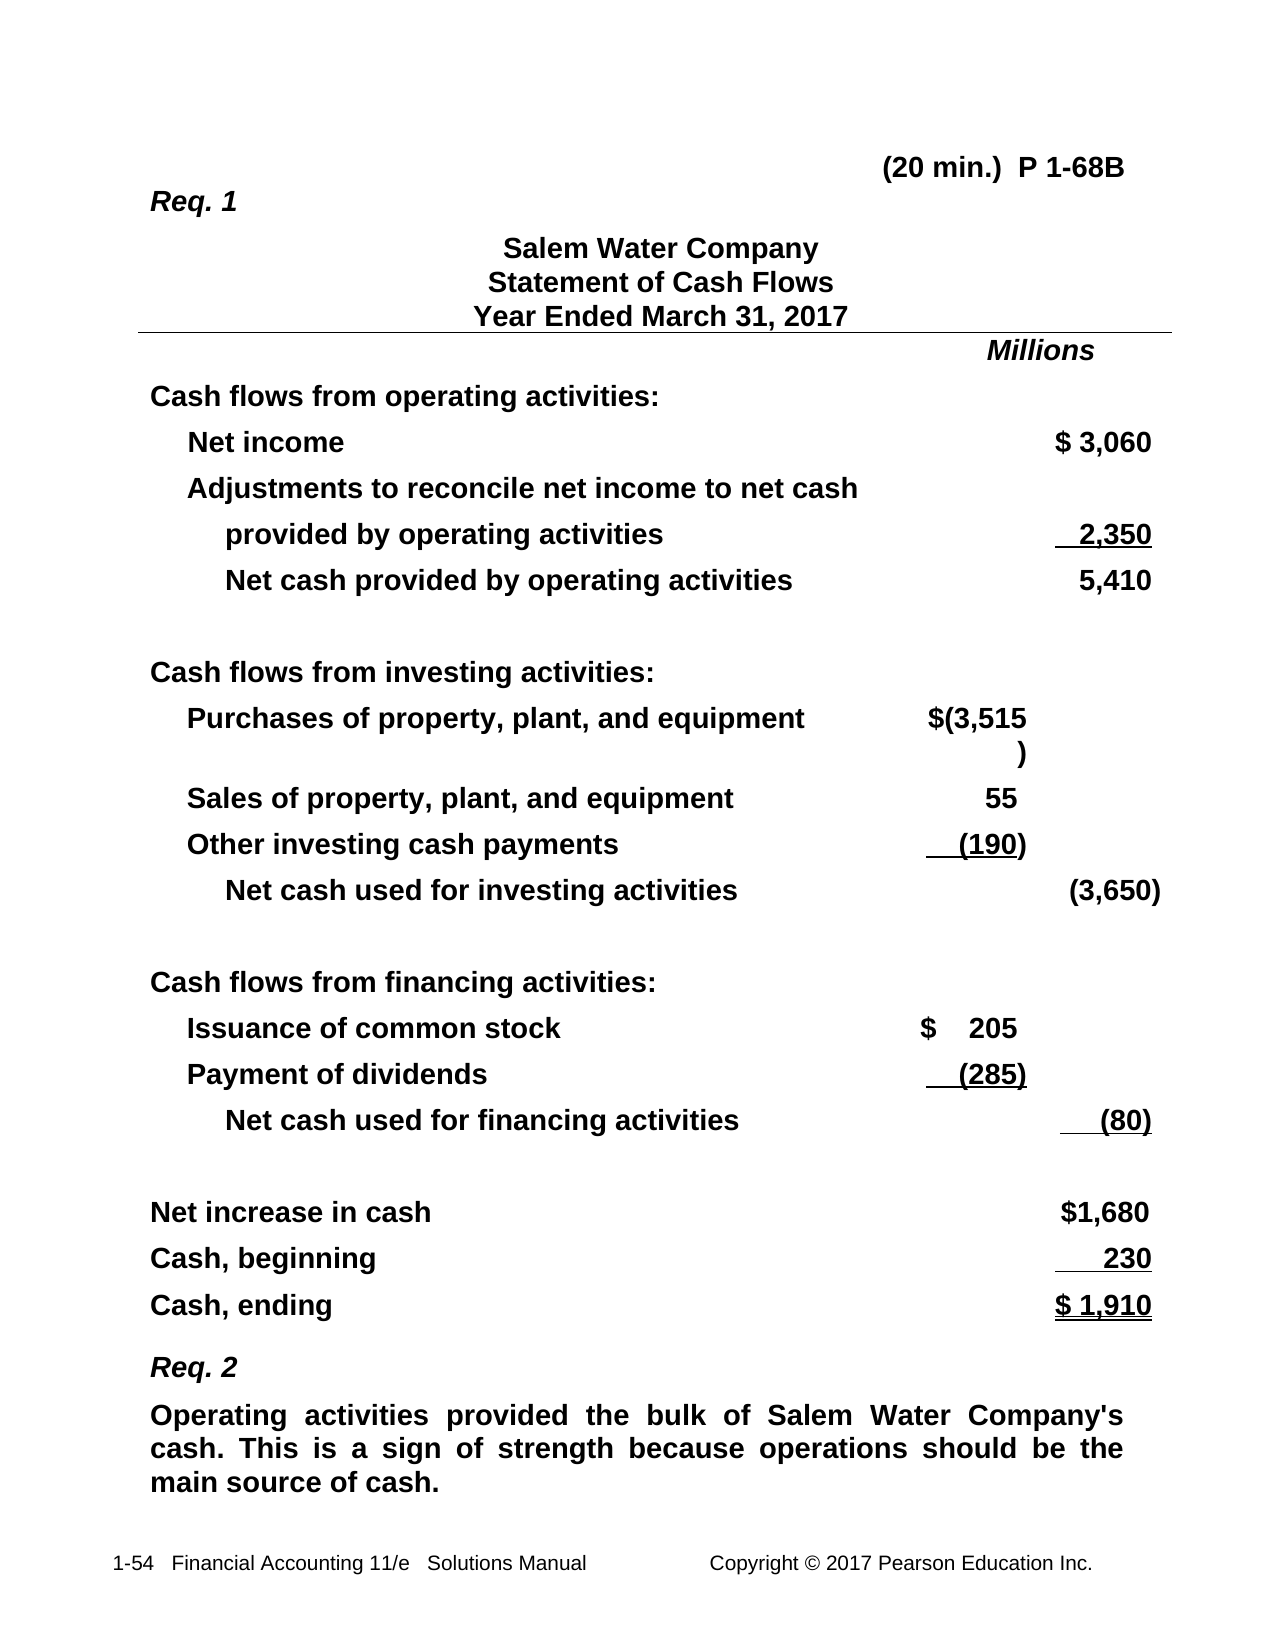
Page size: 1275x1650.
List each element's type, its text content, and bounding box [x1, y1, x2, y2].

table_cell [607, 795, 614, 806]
text Operating activities provided the bulk of Salem Water Company's cash. This is a sign of strength because operations should be the main source of cash. [150, 1398, 1125, 1498]
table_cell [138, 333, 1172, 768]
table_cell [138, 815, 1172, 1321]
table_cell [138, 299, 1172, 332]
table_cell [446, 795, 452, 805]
text (20 min.) P 1-68B [150, 150, 1125, 183]
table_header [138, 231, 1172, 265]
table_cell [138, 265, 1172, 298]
text Req. 1 [150, 183, 1125, 217]
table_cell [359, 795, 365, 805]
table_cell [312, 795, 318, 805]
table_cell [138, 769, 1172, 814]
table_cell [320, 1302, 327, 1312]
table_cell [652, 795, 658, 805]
text Req. 2 [150, 1350, 1125, 1383]
